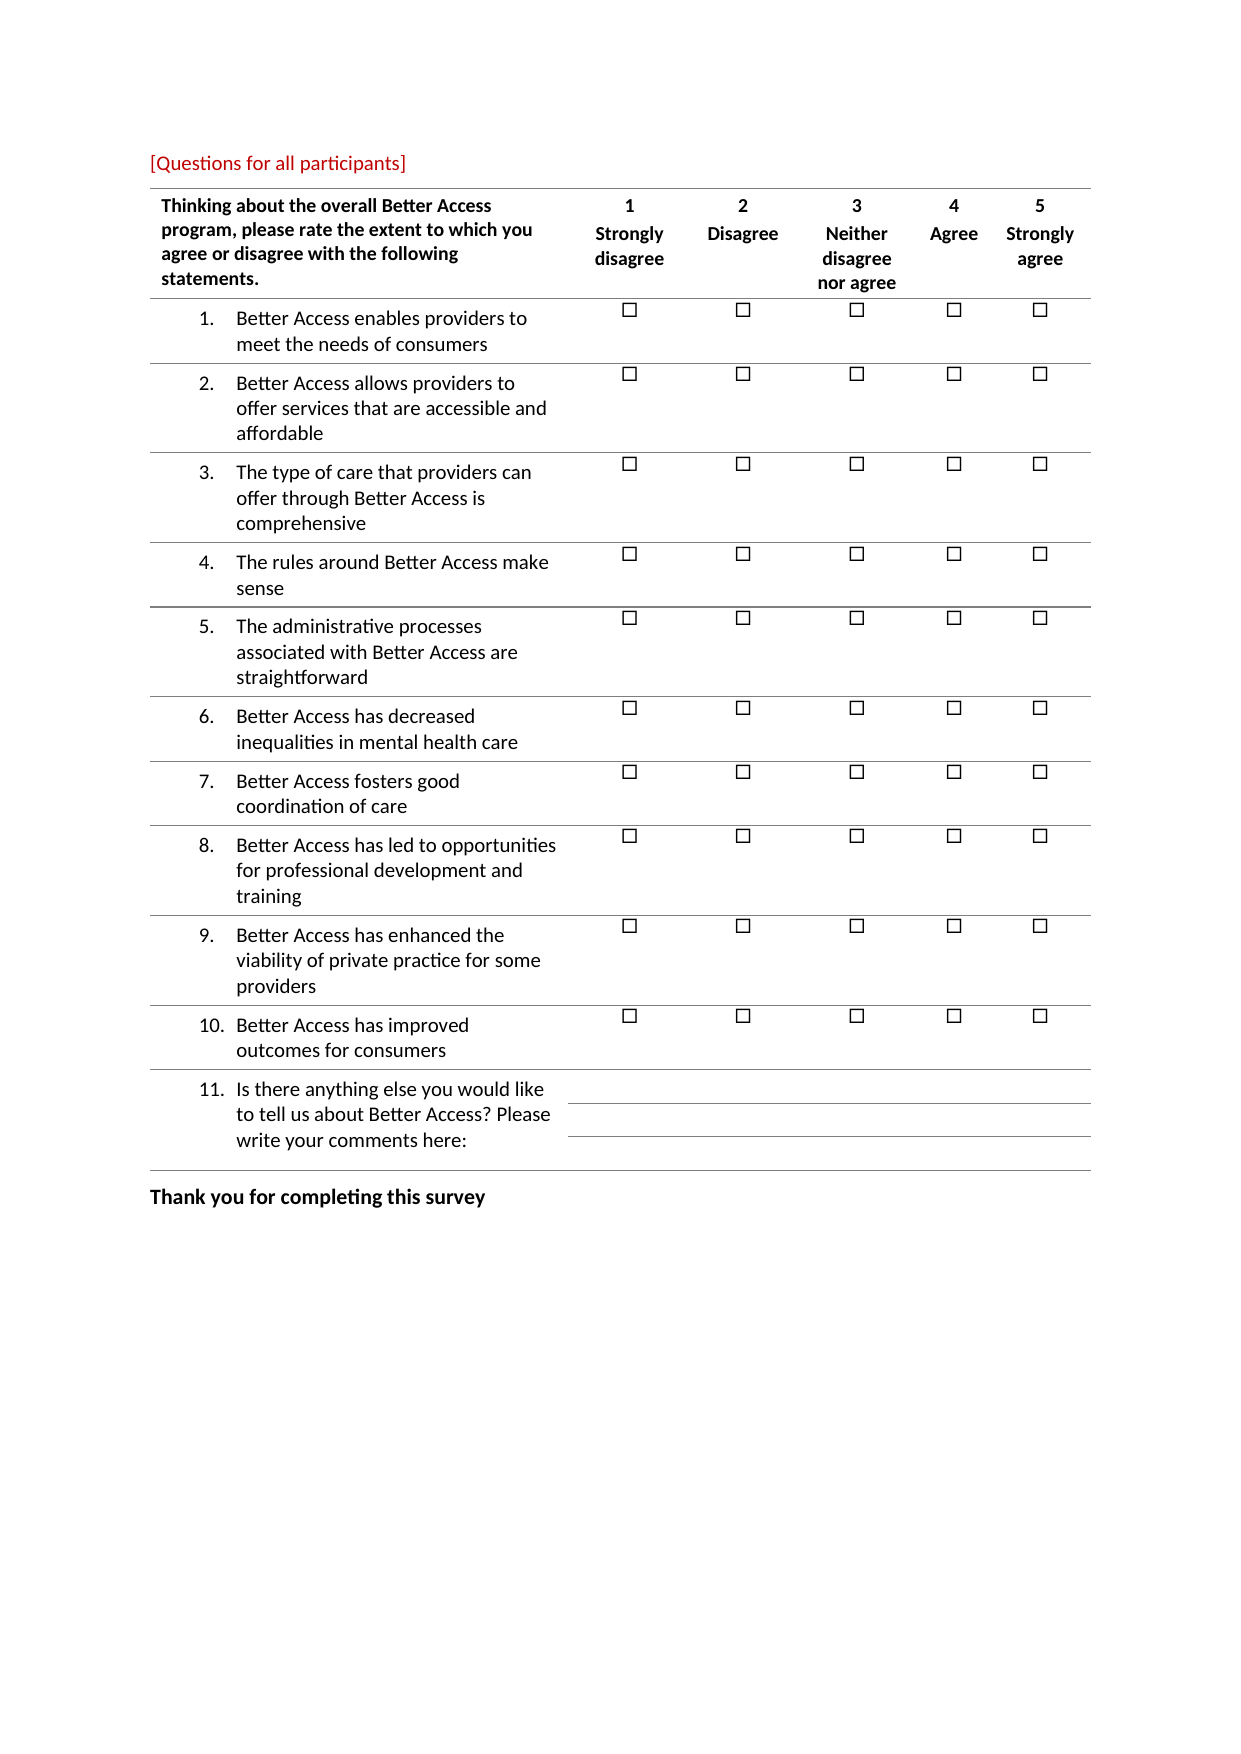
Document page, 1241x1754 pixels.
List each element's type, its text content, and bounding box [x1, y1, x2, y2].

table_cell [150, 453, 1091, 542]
text [Questions for all participants] [150, 150, 1090, 175]
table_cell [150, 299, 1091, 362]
text Thank you for completing this survey [150, 1183, 1090, 1210]
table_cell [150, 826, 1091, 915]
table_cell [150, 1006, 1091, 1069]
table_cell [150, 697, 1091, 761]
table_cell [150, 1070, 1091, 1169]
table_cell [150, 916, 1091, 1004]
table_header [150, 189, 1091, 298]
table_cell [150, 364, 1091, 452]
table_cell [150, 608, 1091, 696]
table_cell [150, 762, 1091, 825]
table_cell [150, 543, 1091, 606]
